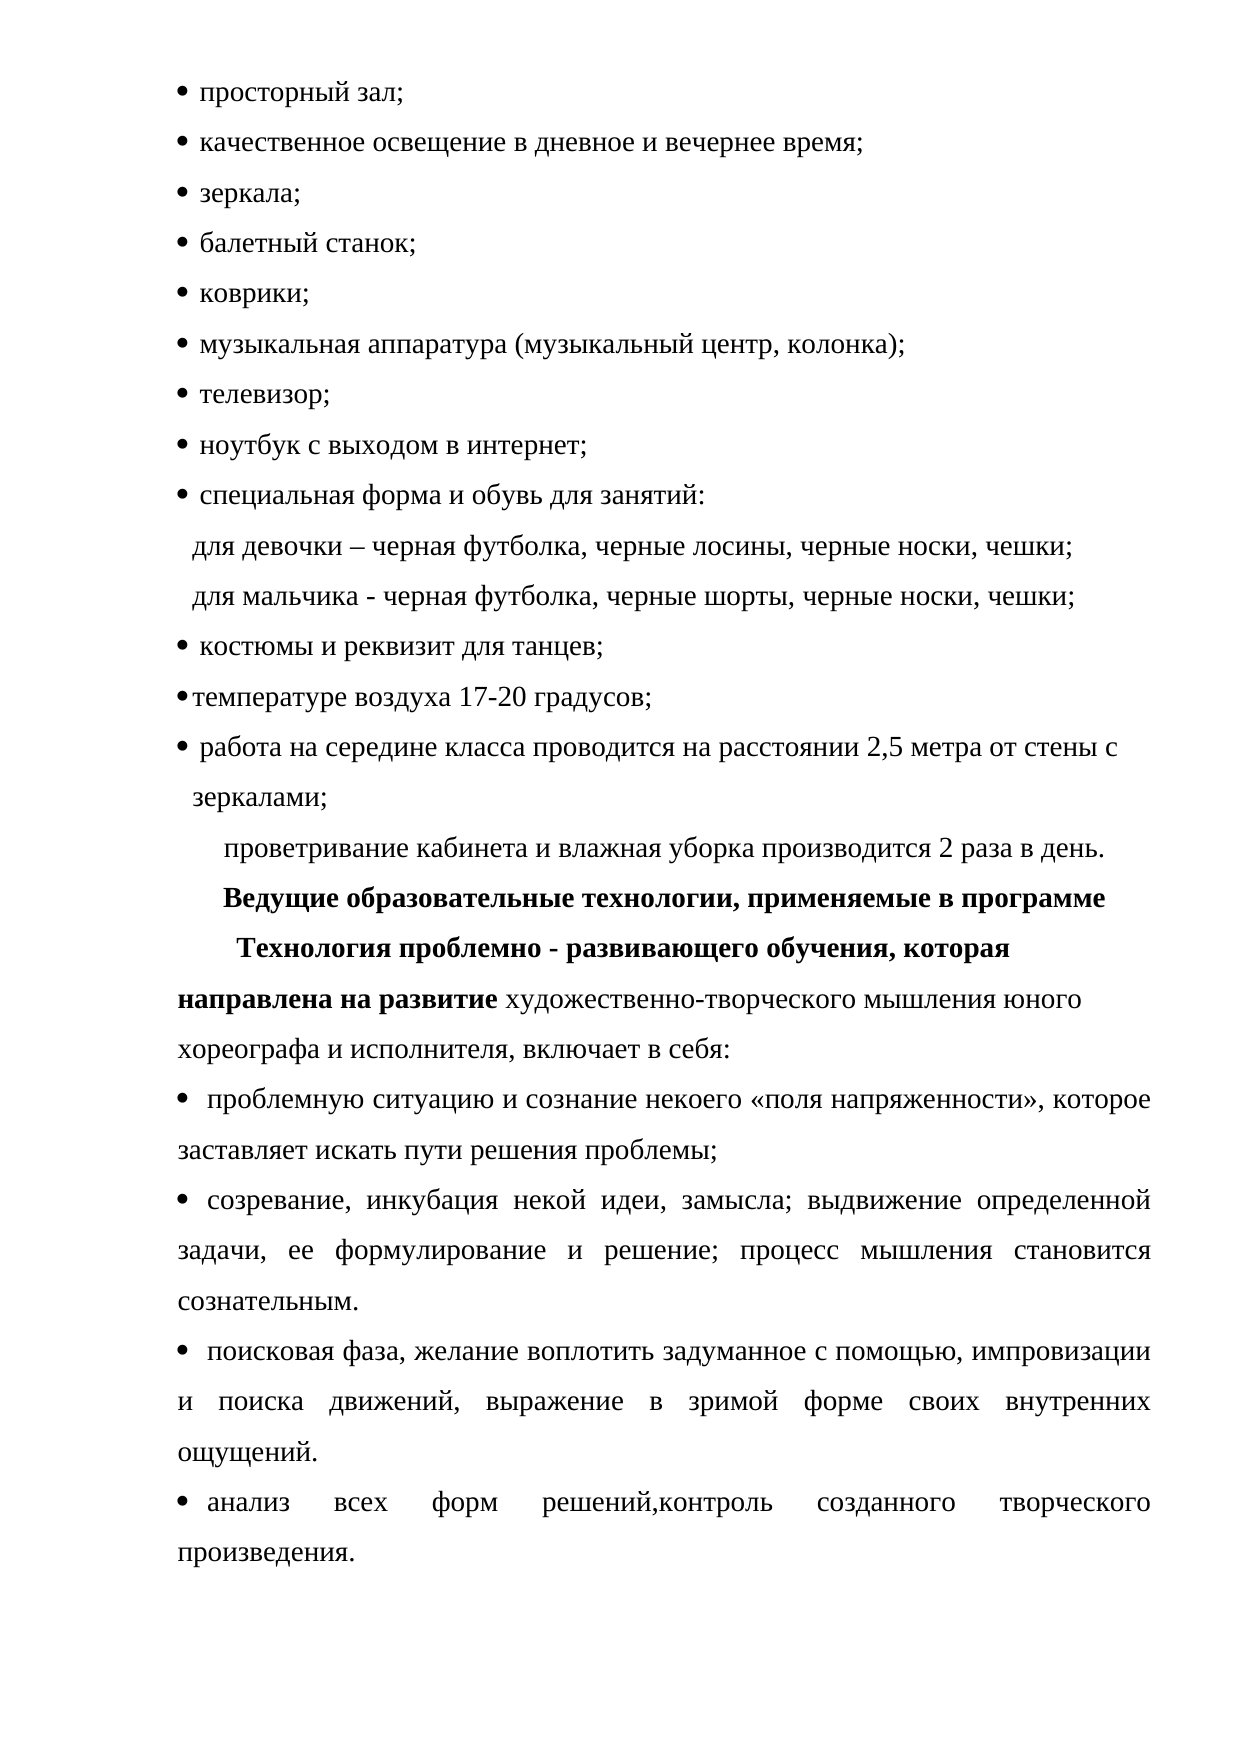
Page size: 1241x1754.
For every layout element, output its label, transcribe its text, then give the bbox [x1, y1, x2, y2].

list балетный станок; [177, 225, 1152, 259]
list для девочки – черная футболка, черные лосины, черные носки, чешки; [192, 528, 1152, 561]
list музыкальная аппаратура (музыкальный центр, колонка); [177, 326, 1152, 359]
text проветривание кабинета и влажная уборка производится 2 раза в день. [177, 830, 1152, 863]
list коврики; [177, 276, 1152, 309]
text Технология проблемно - развивающего обучения, которая направлена на развитие художественно-творческого мышления юного хореографа и исполнителя, включает в себя: [177, 930, 1152, 1064]
list телевизор; [177, 376, 1152, 410]
list поисковая фаза, желание воплотить задуманное с помощью, импровизации и поиска движений, выражение в зримой форме своих внутренних ощущений. [177, 1333, 1152, 1467]
list для мальчика - черная футболка, черные шорты, черные носки, чешки; [192, 578, 1152, 611]
list проблемную ситуацию и сознание некоего «поля напряженности», которое заставляет искать пути решения проблемы; [177, 1081, 1152, 1165]
list специальная форма и обувь для занятий: [177, 477, 1152, 511]
list зеркала; [177, 175, 1152, 208]
list просторный зал; [177, 74, 1152, 107]
list анализ всех форм решений,контроль созданного творческого произведения. [177, 1484, 1152, 1568]
list костюмы и реквизит для танцев; [177, 628, 1152, 662]
text Ведущие образовательные технологии, применяемые в программе [177, 880, 1152, 914]
list качественное освещение в дневное и вечернее время; [177, 124, 1152, 158]
list работа на середине класса проводится на расстоянии 2,5 метра от стены с зеркалами; [177, 729, 1152, 813]
list созревание, инкубация некой идеи, замысла; выдвижение определенной задачи, ее формулирование и решение; процесс мышления становится сознательным. [177, 1182, 1152, 1316]
list ноутбук с выходом в интернет; [177, 427, 1152, 460]
list температуре воздуха 17-20 градусов; [177, 679, 1152, 712]
